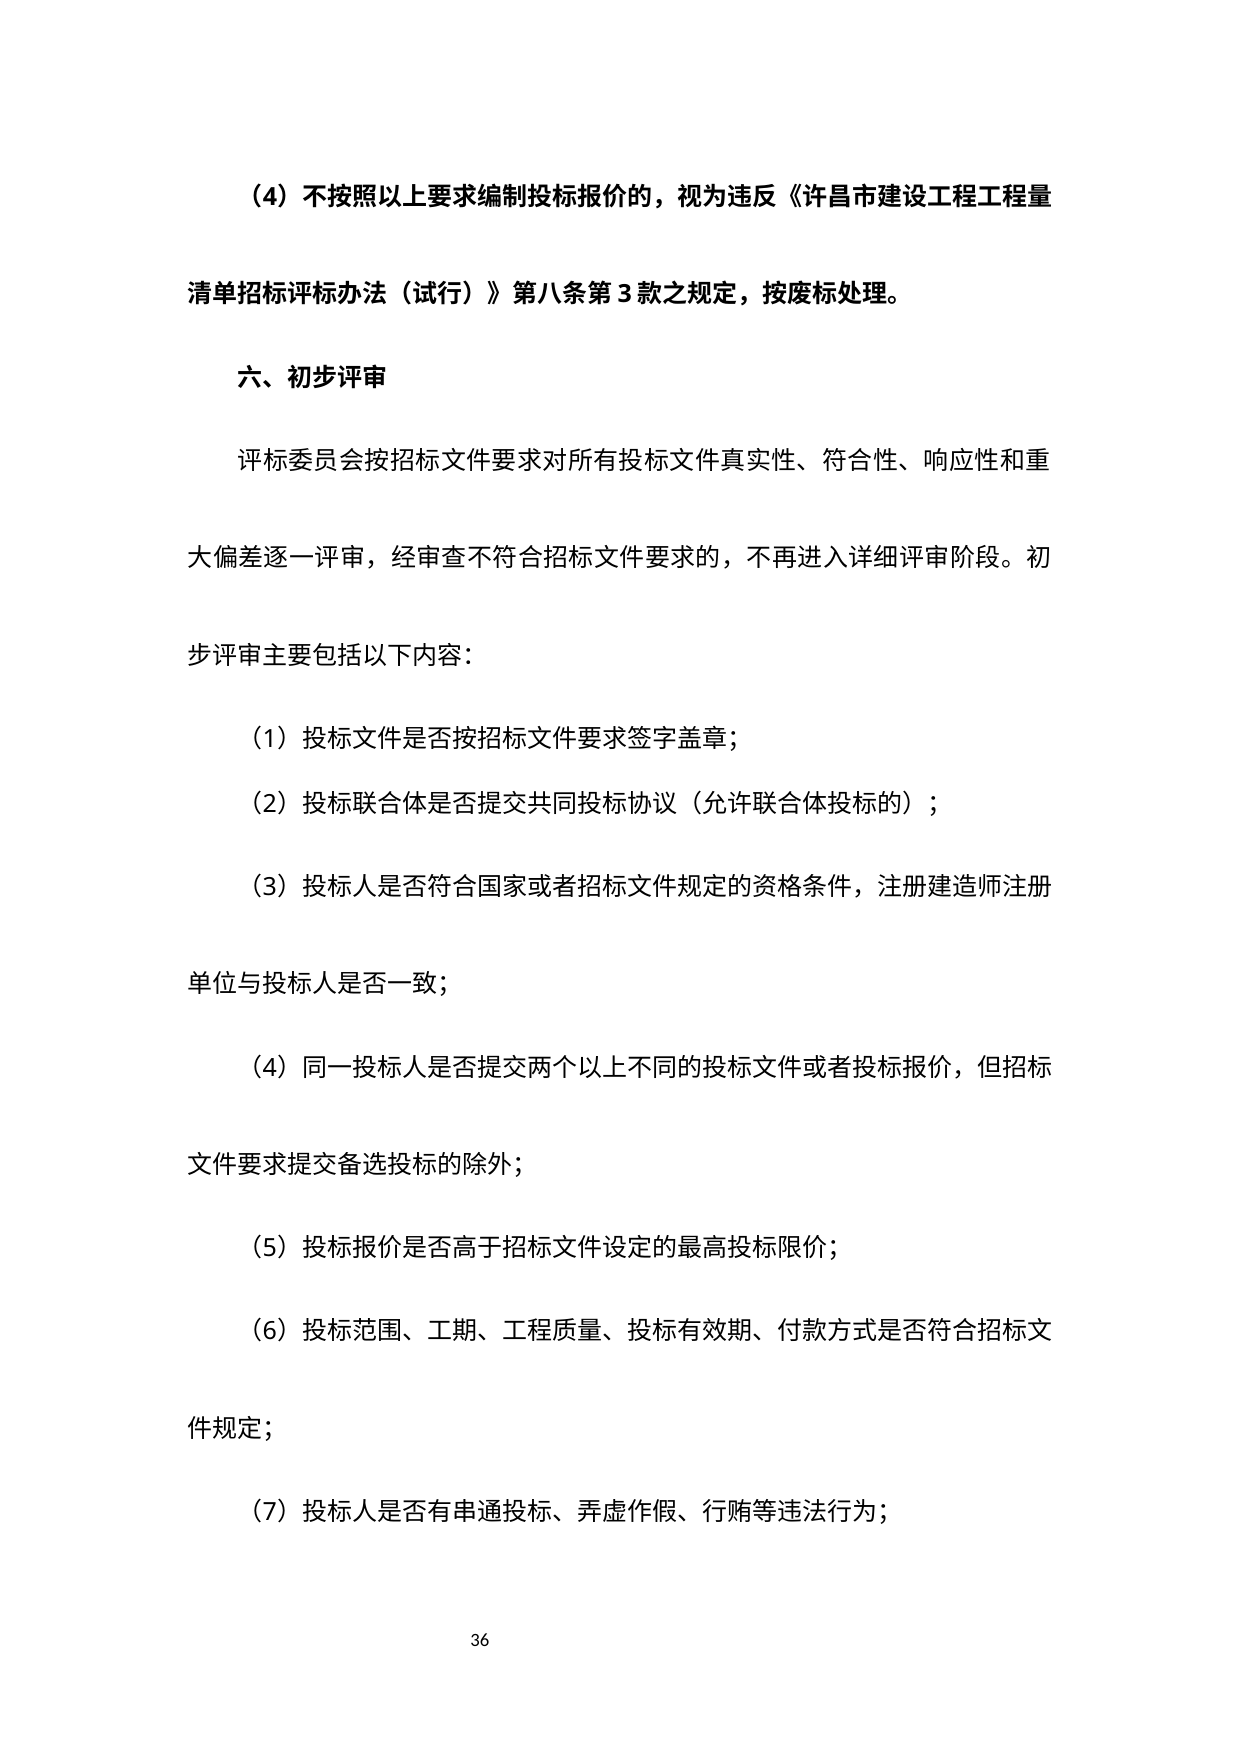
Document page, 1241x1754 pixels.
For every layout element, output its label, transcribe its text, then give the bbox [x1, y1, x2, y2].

text （6）投标范围、工期、工程质量、投标有效期、付款方式是否符合招标文件规定； [187, 1296, 1053, 1459]
text （2）投标联合体是否提交共同投标协议（允许联合体投标的）； [187, 769, 1053, 834]
text （4）不按照以上要求编制投标报价的，视为违反《许昌市建设工程工程量清单招标评标办法（试行）》第八条第3款之规定，按废标处理。 [187, 162, 1053, 324]
text 六、初步评审 [187, 343, 1053, 408]
text （7）投标人是否有串通投标、弄虚作假、行贿等违法行为； [187, 1477, 1053, 1542]
text （4）同一投标人是否提交两个以上不同的投标文件或者投标报价，但招标文件要求提交备选投标的除外； [187, 1033, 1053, 1195]
text （5）投标报价是否高于招标文件设定的最高投标限价； [187, 1213, 1053, 1278]
text 评标委员会按招标文件要求对所有投标文件真实性、符合性、响应性和重大偏差逐一评审，经审查不符合招标文件要求的，不再进入详细评审阶段。初步评审主要包括以下内容： [187, 426, 1053, 686]
text （3）投标人是否符合国家或者招标文件规定的资格条件，注册建造师注册单位与投标人是否一致； [187, 852, 1053, 1014]
text （1）投标文件是否按招标文件要求签字盖章； [187, 704, 1053, 769]
